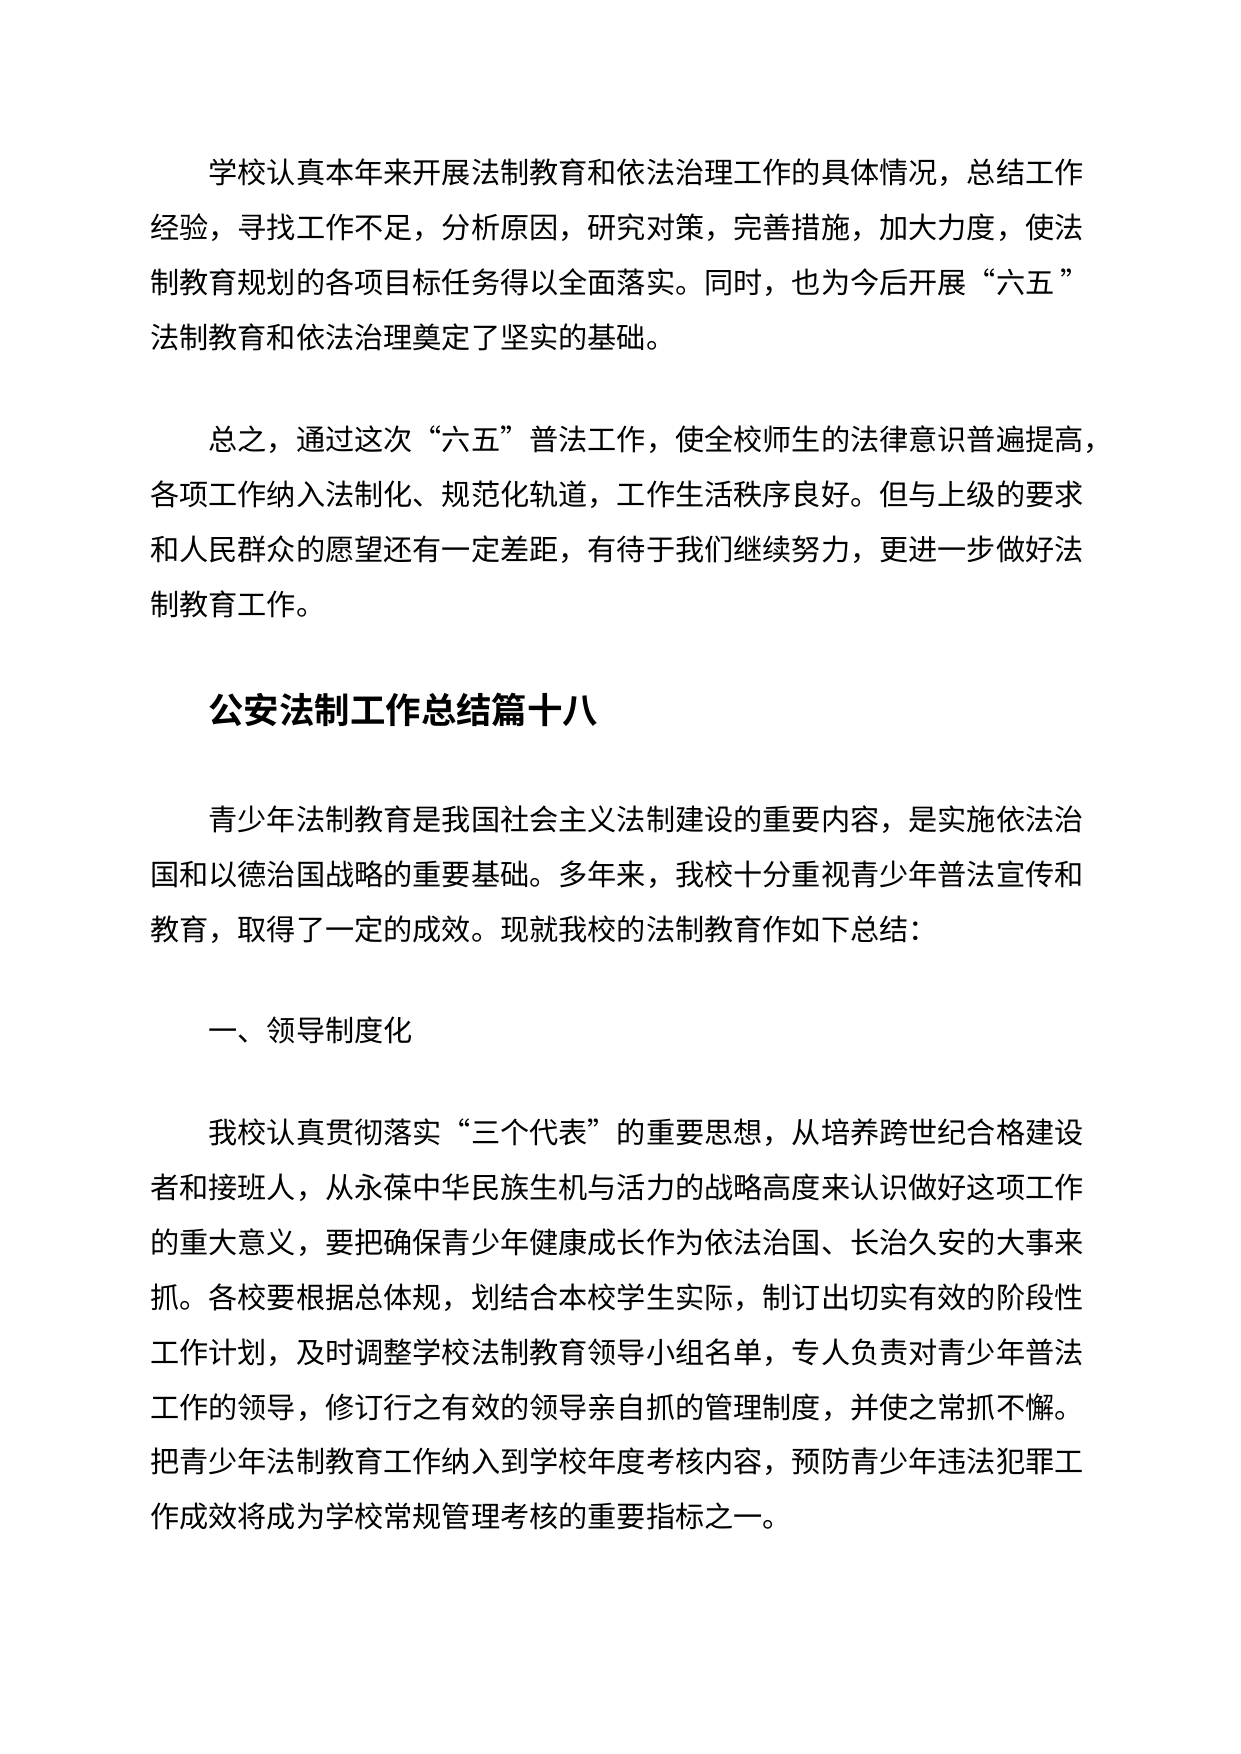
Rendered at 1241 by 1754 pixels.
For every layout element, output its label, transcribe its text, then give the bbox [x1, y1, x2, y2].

text 总之，通过这次“六五”普法工作，使全校师生的法律意识普遍提高，各项工作纳入法制化、规范化轨道，工作生活秩序良好。但与上级的要求和人民群众的愿望还有一定差距，有待于我们继续努力，更进一步做好法制教育工作。 [150, 416, 1090, 623]
text 我校认真贯彻落实“三个代表”的重要思想，从培养跨世纪合格建设者和接班人，从永葆中华民族生机与活力的战略高度来认识做好这项工作的重大意义，要把确保青少年健康成长作为依法治国、长治久安的大事来抓。各校要根据总体规，划结合本校学生实际，制订出切实有效的阶段性工作计划，及时调整学校法制教育领导小组名单，专人负责对青少年普法工作的领导，修订行之有效的领导亲自抓的管理制度，并使之常抓不懈。把青少年法制教育工作纳入到学校年度考核内容，预防青少年违法犯罪工作成效将成为学校常规管理考核的重要指标之一。 [150, 1110, 1090, 1536]
text 一、领导制度化 [150, 1008, 1090, 1050]
text 学校认真本年来开展法制教育和依法治理工作的具体情况，总结工作经验，寻找工作不足，分析原因，研究对策，完善措施，加大力度，使法制教育规划的各项目标任务得以全面落实。同时，也为今后开展“六五 ”法制教育和依法治理奠定了坚实的基础。 [150, 150, 1090, 357]
text 公安法制工作总结篇十八 [150, 683, 1090, 734]
text 青少年法制教育是我国社会主义法制建设的重要内容，是实施依法治国和以德治国战略的重要基础。多年来，我校十分重视青少年普法宣传和教育，取得了一定的成效。现就我校的法制教育作如下总结： [150, 796, 1090, 948]
